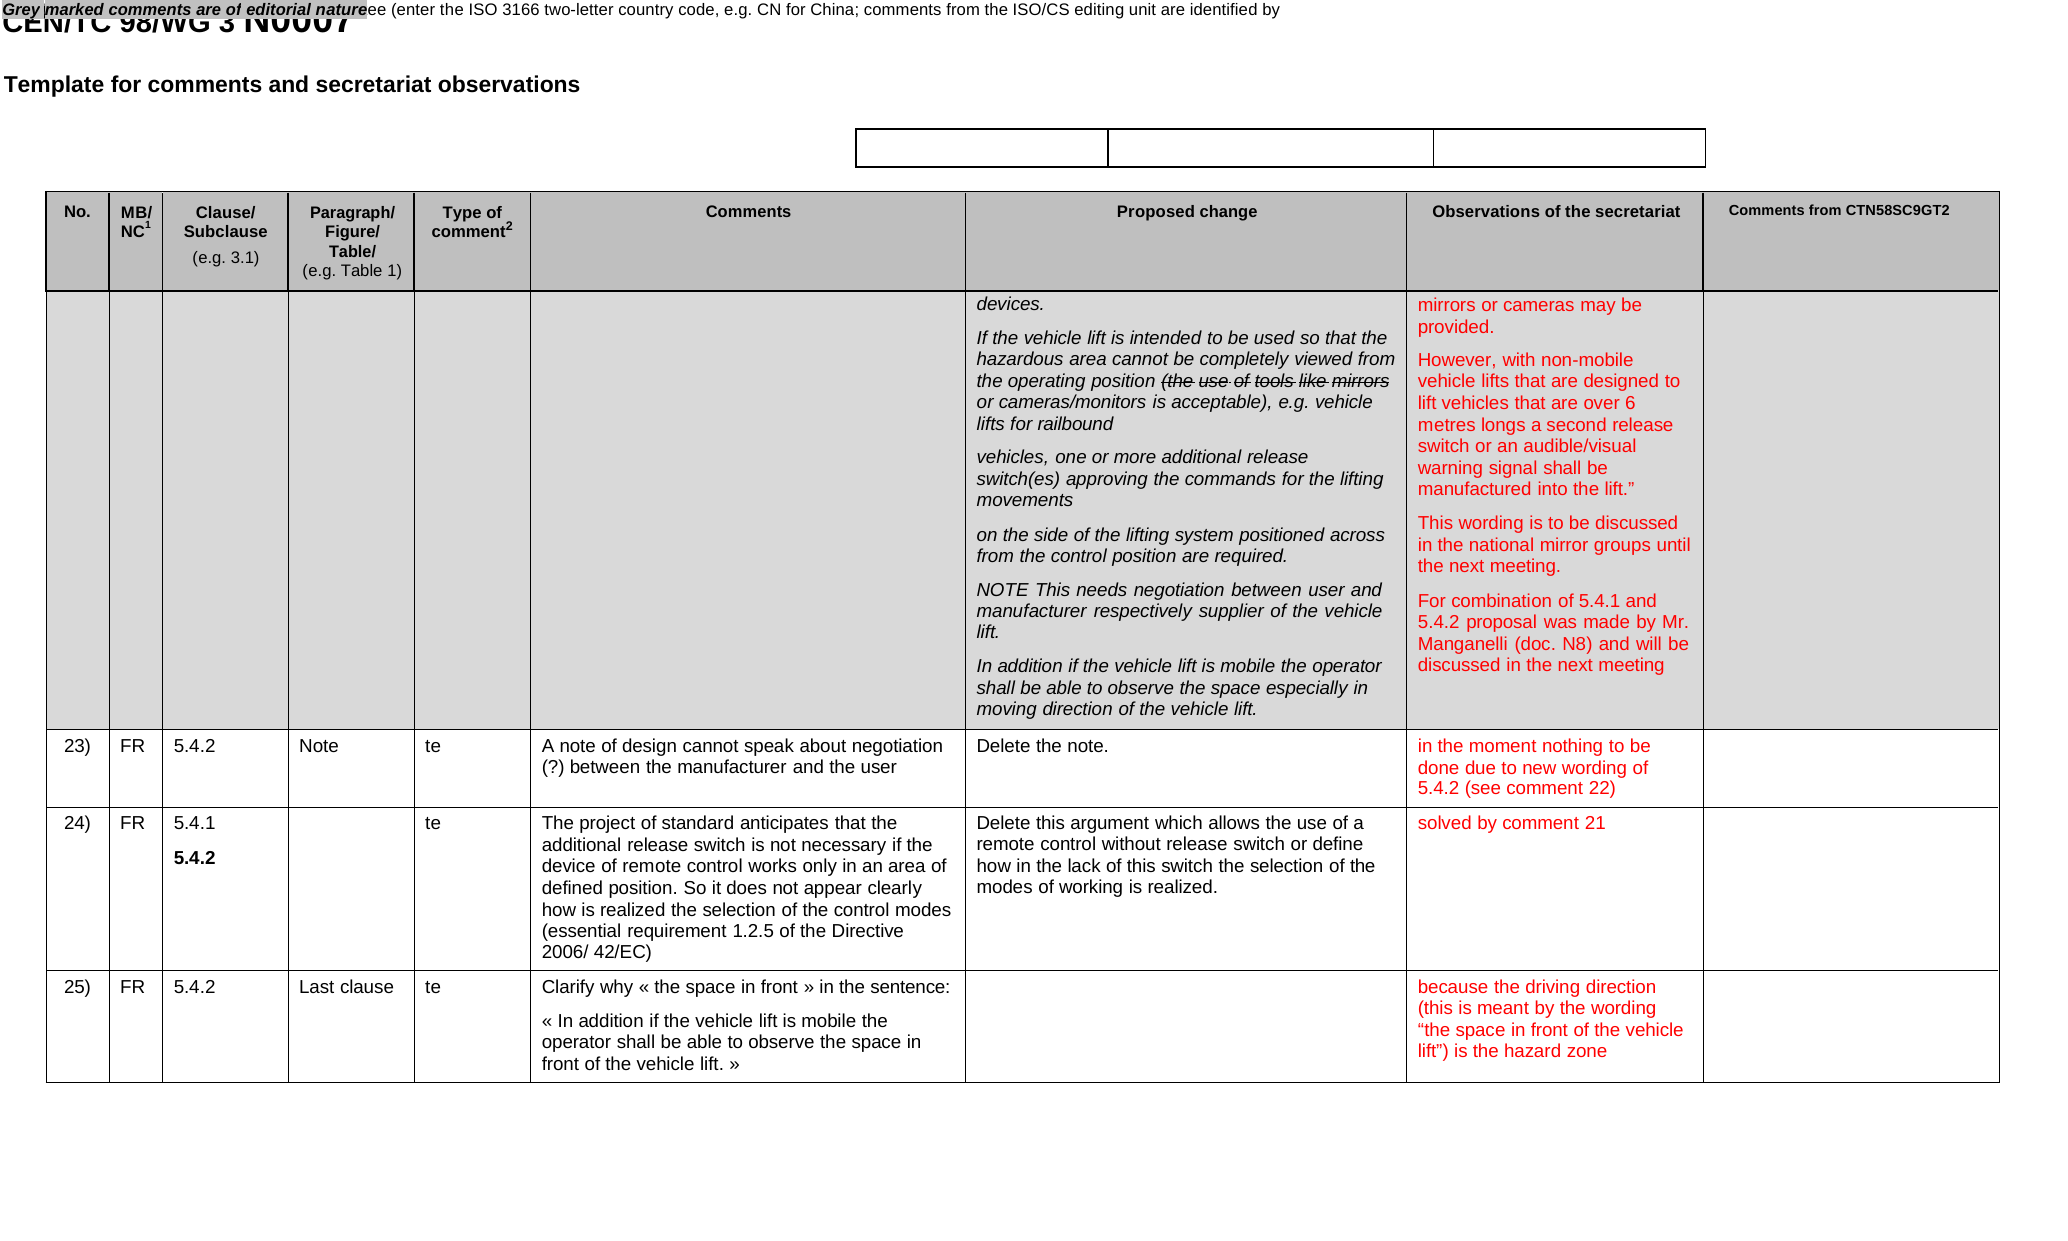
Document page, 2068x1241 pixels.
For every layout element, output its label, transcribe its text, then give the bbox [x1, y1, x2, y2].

table_cell 23) [47, 730, 109, 806]
table_header Paragraph/ Figure/ Table/ (e.g. Table 1) [289, 192, 414, 290]
table_cell in the moment nothing to be done due to new wording of 5.4.2 (see comment 22) [1407, 730, 1703, 806]
table_cell [1704, 806, 1999, 970]
table_header Type of comment2 [415, 192, 530, 290]
table_cell [531, 292, 965, 729]
table_cell 25) [47, 971, 109, 1082]
table_cell [110, 292, 162, 729]
table_cell solved by comment 21 [1407, 808, 1703, 970]
table_cell [289, 808, 414, 970]
table_cell [1704, 290, 1999, 729]
table_cell Note [289, 730, 414, 806]
table_cell 5.4.1 5.4.2 [163, 808, 288, 970]
table_cell [1704, 970, 1999, 1082]
table_header Clause/ Subclause (e.g. 3.1) [163, 192, 288, 290]
table_cell Delete this argument which allows the use of a remote control without release switch or define how in the lack of this switch the selection of the modes of working is realized. [966, 808, 1406, 970]
table_cell Last clause [289, 971, 414, 1082]
table_cell [966, 971, 1406, 1082]
table_cell 24) [47, 808, 109, 970]
table_cell FR [110, 808, 162, 970]
table_header Proposed change [966, 192, 1406, 290]
table_cell [1704, 729, 1999, 806]
table_cell A note of design cannot speak about negotiation (?) between the manufacturer and the user [531, 730, 965, 806]
table_cell te [415, 730, 530, 806]
table_cell [47, 292, 109, 729]
table_cell [289, 292, 414, 729]
table_header Observations of the secretariat [1407, 192, 1703, 290]
table_header Comments [531, 192, 965, 290]
table_cell te [415, 808, 530, 970]
table_cell 5.4.2 [163, 730, 288, 806]
table_header Comments from CTN58SC9GT2 [1704, 192, 1999, 290]
table_header No. [47, 192, 109, 290]
table_cell mirrors or cameras may be provided. However, with non-mobile vehicle lifts that are designed to lift vehicles that are over 6 metres longs a second release switch or an audible/visual warning signal shall be manufactured into the lift.” This wording is to be discussed in the national mirror groups until the next meeting. For combination of 5.4.1 and 5.4.2 proposal was made by Mr. Manganelli (doc. N8) and will be discussed in the next meeting [1407, 292, 1703, 729]
table_cell [163, 292, 288, 729]
table_cell te [415, 971, 530, 1082]
table_cell devices. If the vehicle lift is intended to be used so that the hazardous area cannot be completely viewed from the operating position (the use of tools like mirrors or cameras/monitors is acceptable), e.g. vehicle lifts for railbound vehicles, one or more additional release switch(es) approving the commands for the lifting movements on the side of the lifting system positioned across from the control position are required. NOTE This needs negotiation between user and manufacturer respectively supplier of the vehicle lift. In addition if the vehicle lift is mobile the operator shall be able to observe the space especially in moving direction of the vehicle lift. [966, 292, 1406, 729]
table_header MB/ NC1 [110, 192, 162, 290]
table_cell [415, 292, 530, 729]
table_cell because the driving direction (this is meant by the wording “the space in front of the vehicle lift”) is the hazard zone [1407, 971, 1703, 1082]
table_cell Delete the note. [966, 730, 1406, 806]
table_cell FR [110, 730, 162, 806]
table_cell FR [110, 971, 162, 1082]
table_cell 5.4.2 [163, 971, 288, 1082]
table_cell The project of standard anticipates that the additional release switch is not necessary if the device of remote control works only in an area of defined position. So it does not appear clearly how is realized the selection of the control modes (essential requirement 1.2.5 of the Directive 2006/ 42/EC) [531, 808, 965, 970]
table_cell Clarify why « the space in front » in the sentence: « In addition if the vehicle lift is mobile the operator shall be able to observe the space in front of the vehicle lift. » [531, 971, 965, 1082]
